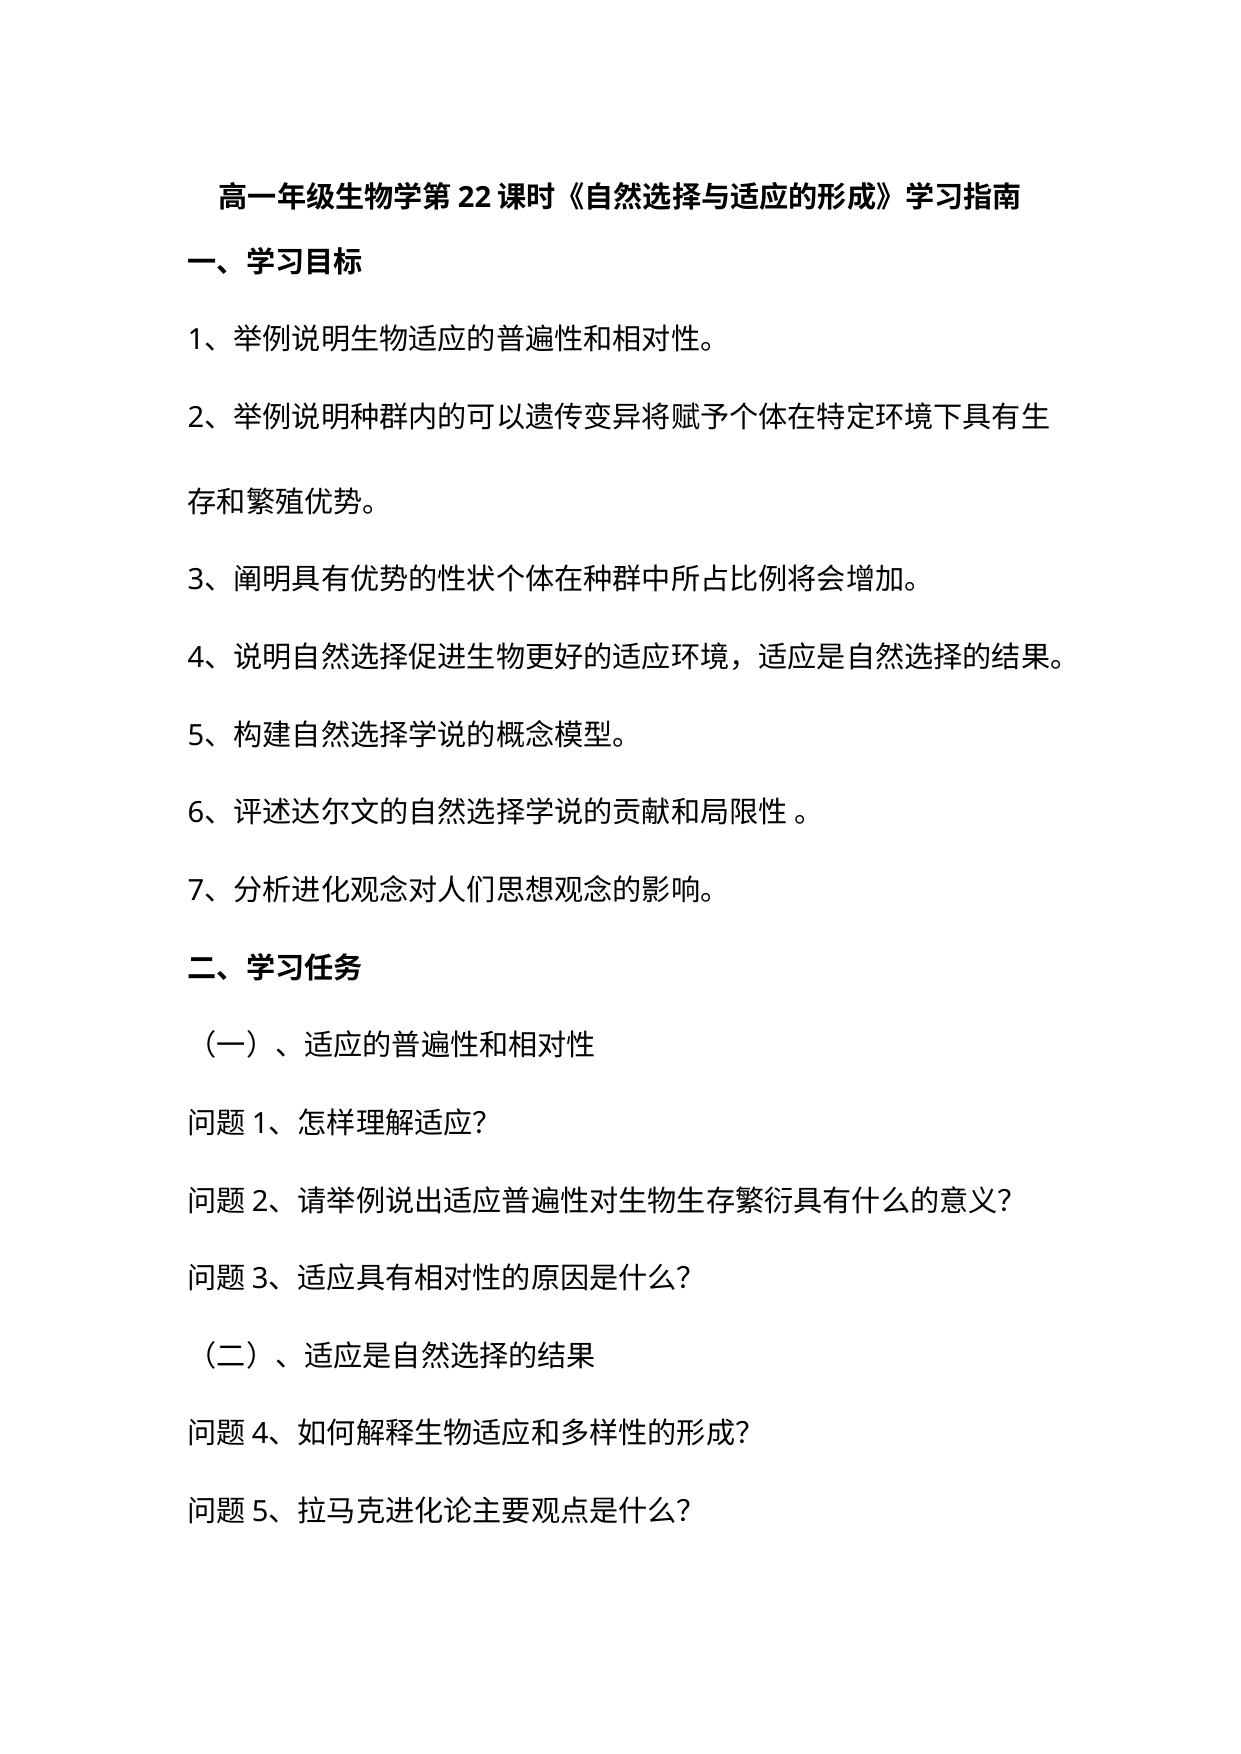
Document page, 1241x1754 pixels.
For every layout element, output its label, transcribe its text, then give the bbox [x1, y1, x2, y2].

text 2、举例说明种群内的可以遗传变异将赋予个体在特定环境下具有生存和繁殖优势。 [187, 382, 1053, 532]
text 问题4、如何解释生物适应和多样性的形成？ [187, 1399, 1053, 1464]
text 4、说明自然选择促进生物更好的适应环境，适应是自然选择的结果。 [187, 622, 1053, 687]
text 问题5、拉马克进化论主要观点是什么？ [187, 1477, 1053, 1542]
text 1、举例说明生物适应的普遍性和相对性。 [187, 304, 1053, 369]
text 二、学习任务 [187, 933, 1053, 998]
text （一）、适应的普遍性和相对性 [187, 1011, 1053, 1076]
text 7、分析进化观念对人们思想观念的影响。 [187, 855, 1053, 920]
text （二）、适应是自然选择的结果 [187, 1321, 1053, 1386]
text 问题3、适应具有相对性的原因是什么？ [187, 1243, 1053, 1308]
text 问题1、怎样理解适应？ [187, 1088, 1053, 1153]
text 一、学习目标 [187, 227, 1053, 292]
text 问题2、请举例说出适应普遍性对生物生存繁衍具有什么的意义？ [187, 1166, 1053, 1231]
text 3、阐明具有优势的性状个体在种群中所占比例将会增加。 [187, 544, 1053, 609]
text 高一年级生物学第22课时《自然选择与适应的形成》学习指南 [187, 162, 1053, 227]
text 5、构建自然选择学说的概念模型。 [187, 700, 1053, 765]
text 6、评述达尔文的自然选择学说的贡献和局限性 。 [187, 777, 1053, 842]
